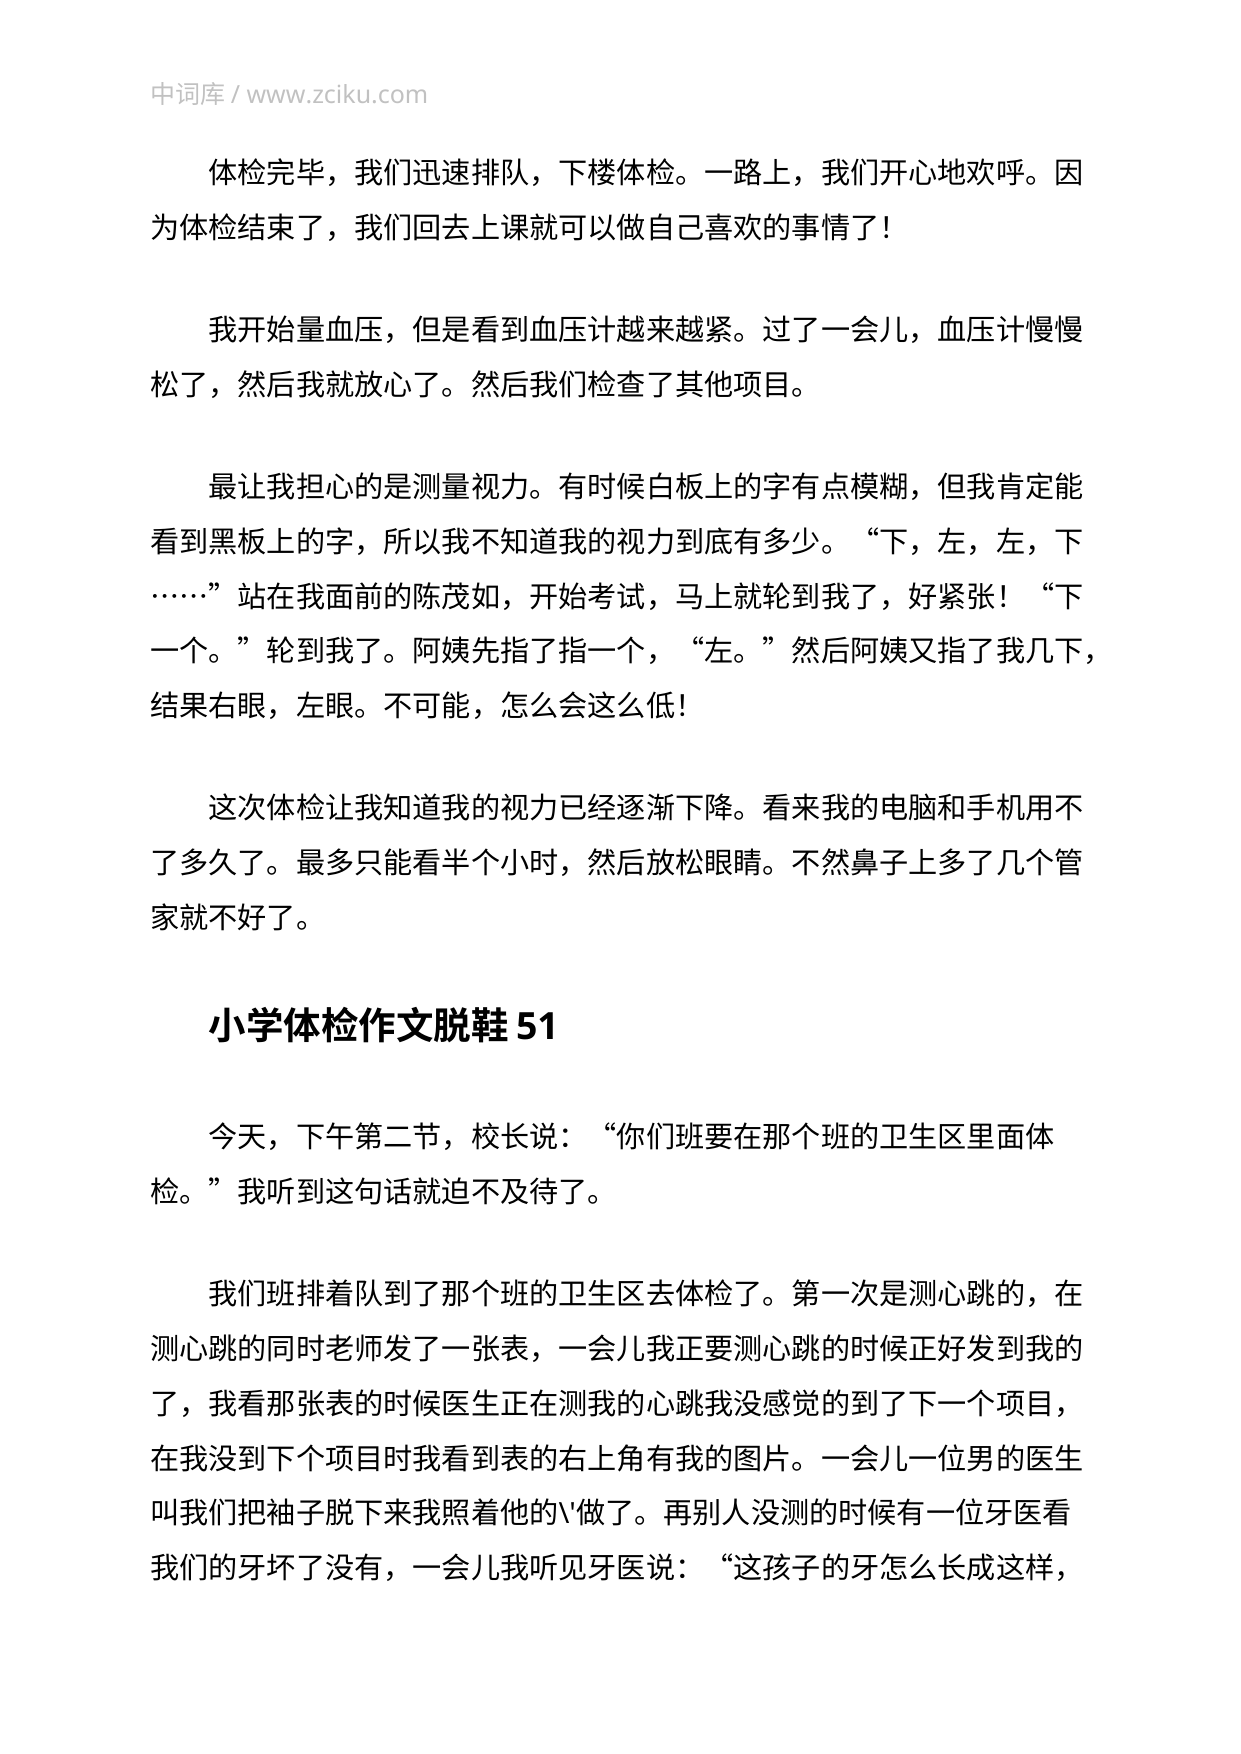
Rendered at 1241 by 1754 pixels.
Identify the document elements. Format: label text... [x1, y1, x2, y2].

text 最让我担心的是测量视力。有时候白板上的字有点模糊，但我肯定能看到黑板上的字，所以我不知道我的视力到底有多少。“下，左，左，下……”站在我面前的陈茂如，开始考试，马上就轮到我了，好紧张！“下一个。”轮到我了。阿姨先指了指一个，“左。”然后阿姨又指了我几下，结果右眼，左眼。不可能，怎么会这么低！ [150, 463, 1090, 725]
text 今天，下午第二节，校长说：“你们班要在那个班的卫生区里面体检。”我听到这句话就迫不及待了。 [150, 1114, 1090, 1211]
text 体检完毕，我们迅速排队，下楼体检。一路上，我们开心地欢呼。因为体检结束了，我们回去上课就可以做自己喜欢的事情了！ [150, 150, 1090, 247]
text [150, 1271, 1090, 1587]
text 我开始量血压，但是看到血压计越来越紧。过了一会儿，血压计慢慢松了，然后我就放心了。然后我们检查了其他项目。 [150, 307, 1090, 404]
text 小学体检作文脱鞋51 [150, 996, 1090, 1051]
text 这次体检让我知道我的视力已经逐渐下降。看来我的电脑和手机用不了多久了。最多只能看半个小时，然后放松眼睛。不然鼻子上多了几个管家就不好了。 [150, 785, 1090, 937]
